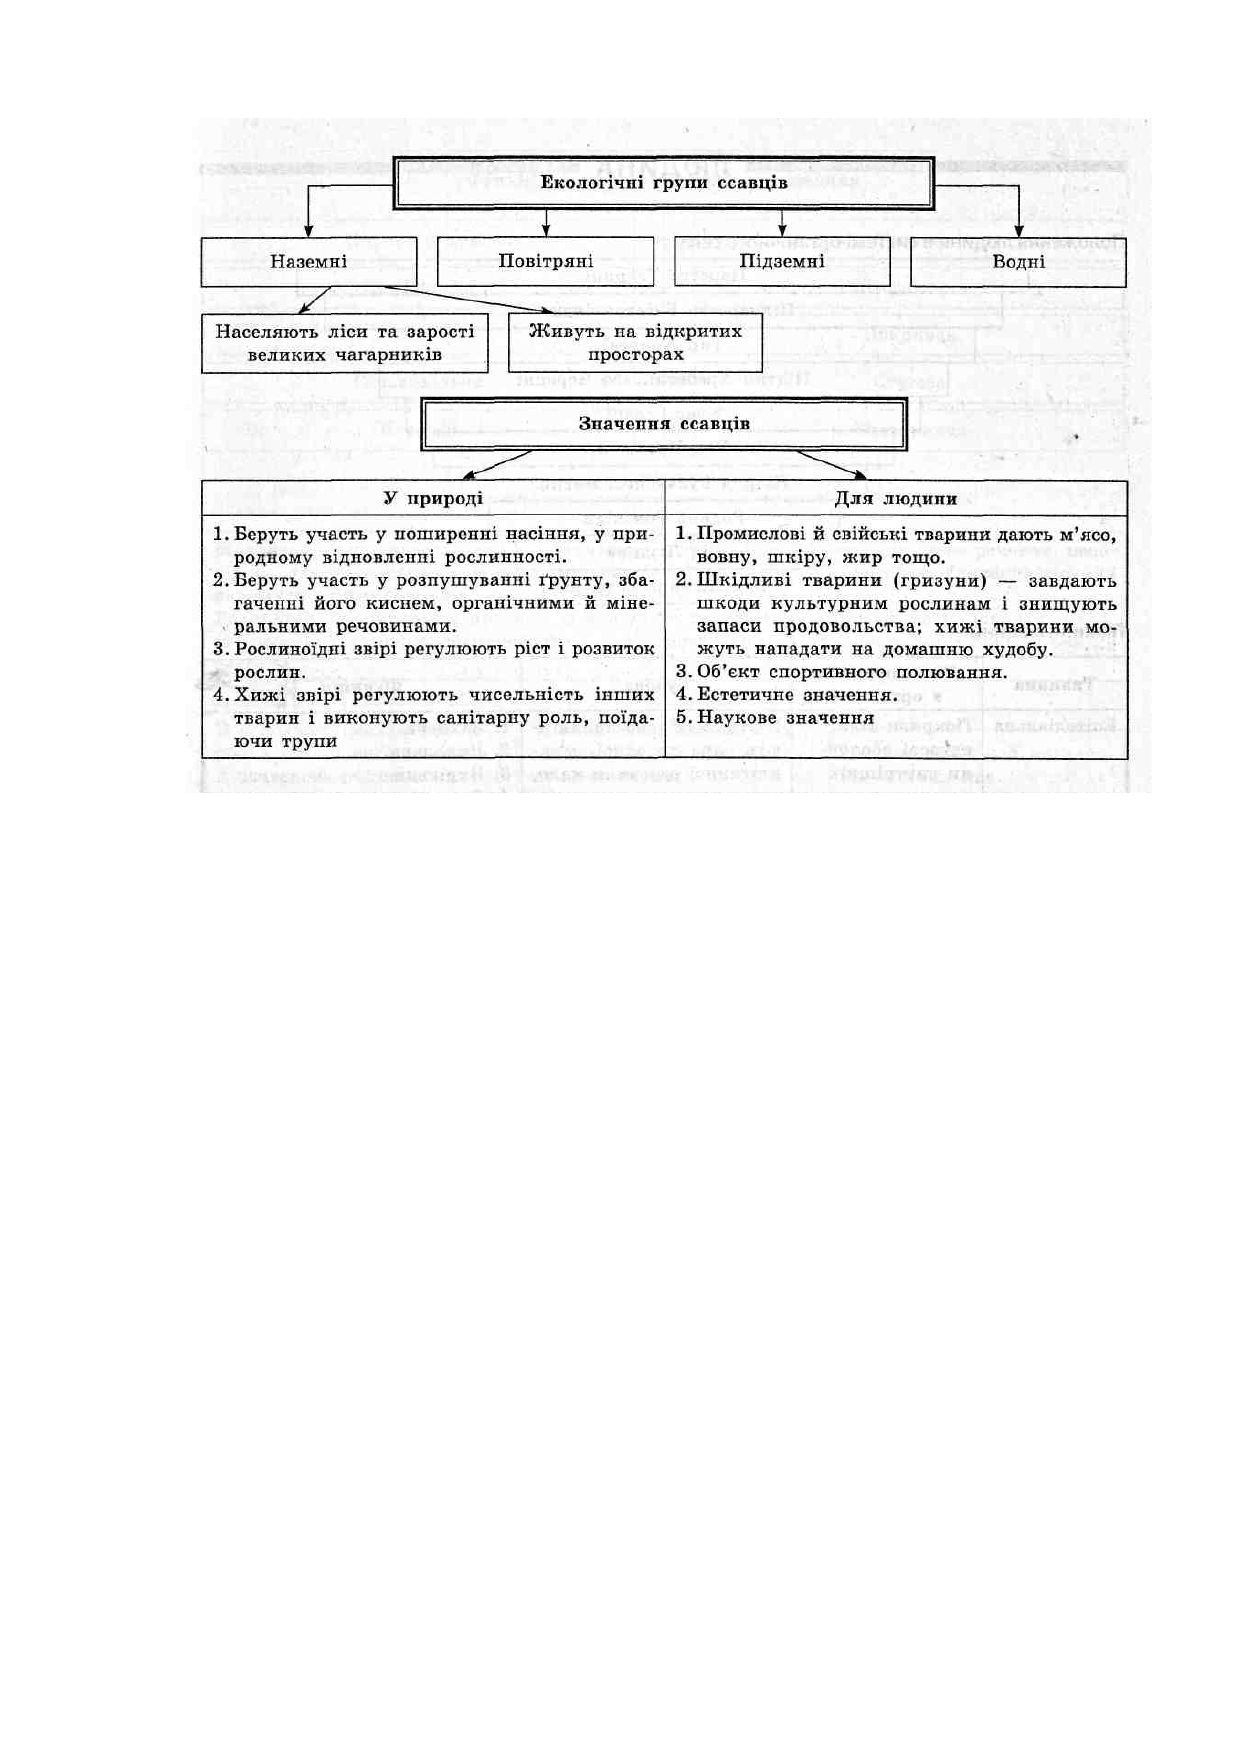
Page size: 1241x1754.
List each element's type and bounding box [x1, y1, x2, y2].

picture [177, 118, 1152, 793]
